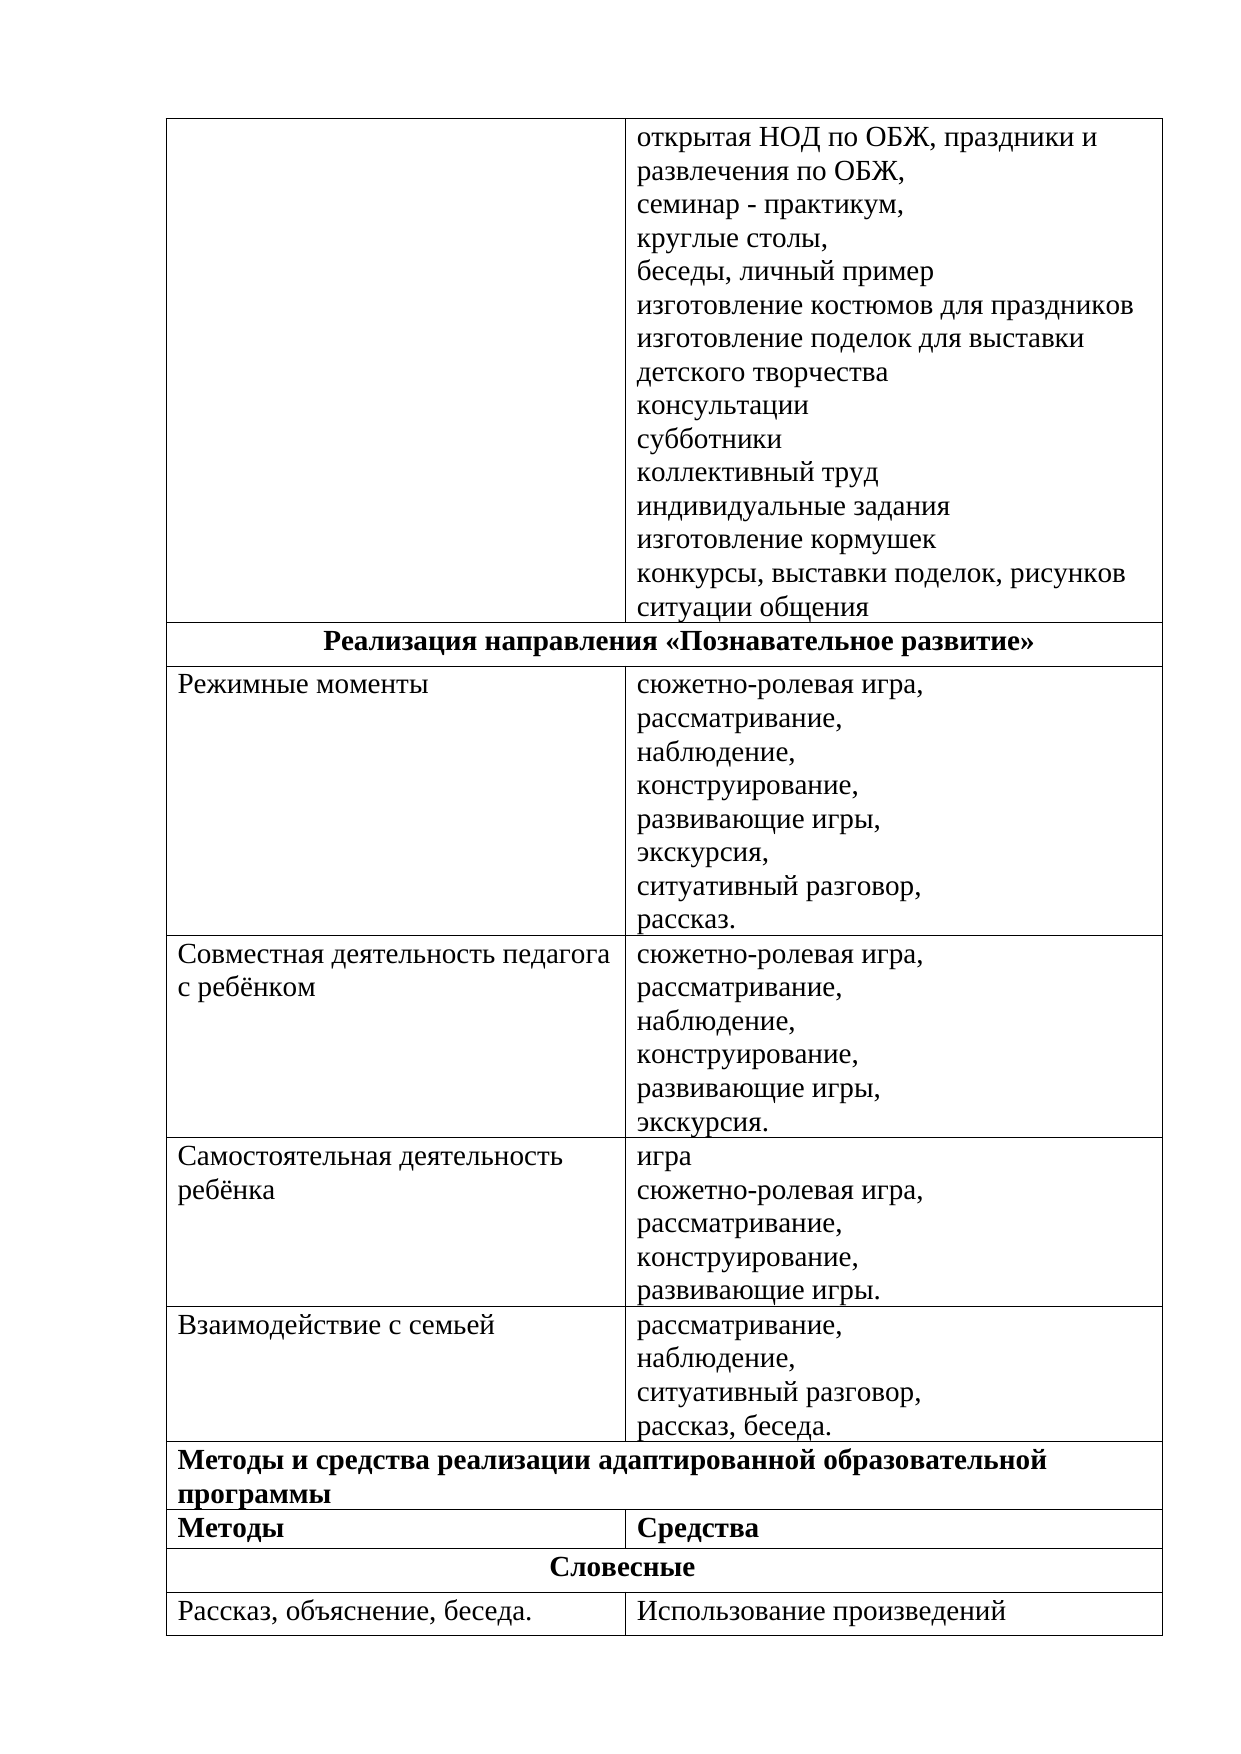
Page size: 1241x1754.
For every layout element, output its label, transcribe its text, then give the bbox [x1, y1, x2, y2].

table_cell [626, 1593, 1162, 1635]
table_cell Самостоятельная деятельность ребёнка [167, 1138, 625, 1306]
table_cell Методы [167, 1510, 625, 1548]
table_cell Средства [626, 1510, 1162, 1548]
table_cell Совместная деятельность педагога с ребёнком [167, 936, 625, 1137]
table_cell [167, 1593, 625, 1635]
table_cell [626, 119, 1162, 622]
table_cell Взаимодействие с семьей [167, 1307, 625, 1441]
table_cell Режимные моменты [167, 667, 625, 935]
table_cell игра сюжетно-ролевая игра, рассматривание, конструирование, развивающие игры. [626, 1138, 1162, 1306]
table_cell Методы и средства реализации адаптированной образовательной программы [167, 1442, 1162, 1509]
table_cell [167, 119, 625, 622]
table_cell сюжетно-ролевая игра, рассматривание, наблюдение, конструирование, развивающие игры, экскурсия. [626, 936, 1162, 1137]
table_cell Реализация направления «Познавательное развитие» [167, 623, 1162, 666]
table_cell сюжетно-ролевая игра, рассматривание, наблюдение, конструирование, развивающие игры, экскурсия, ситуативный разговор, рассказ. [626, 667, 1162, 935]
table_cell Словесные [167, 1549, 1162, 1592]
table_cell рассматривание, наблюдение, ситуативный разговор, рассказ, беседа. [626, 1307, 1162, 1441]
